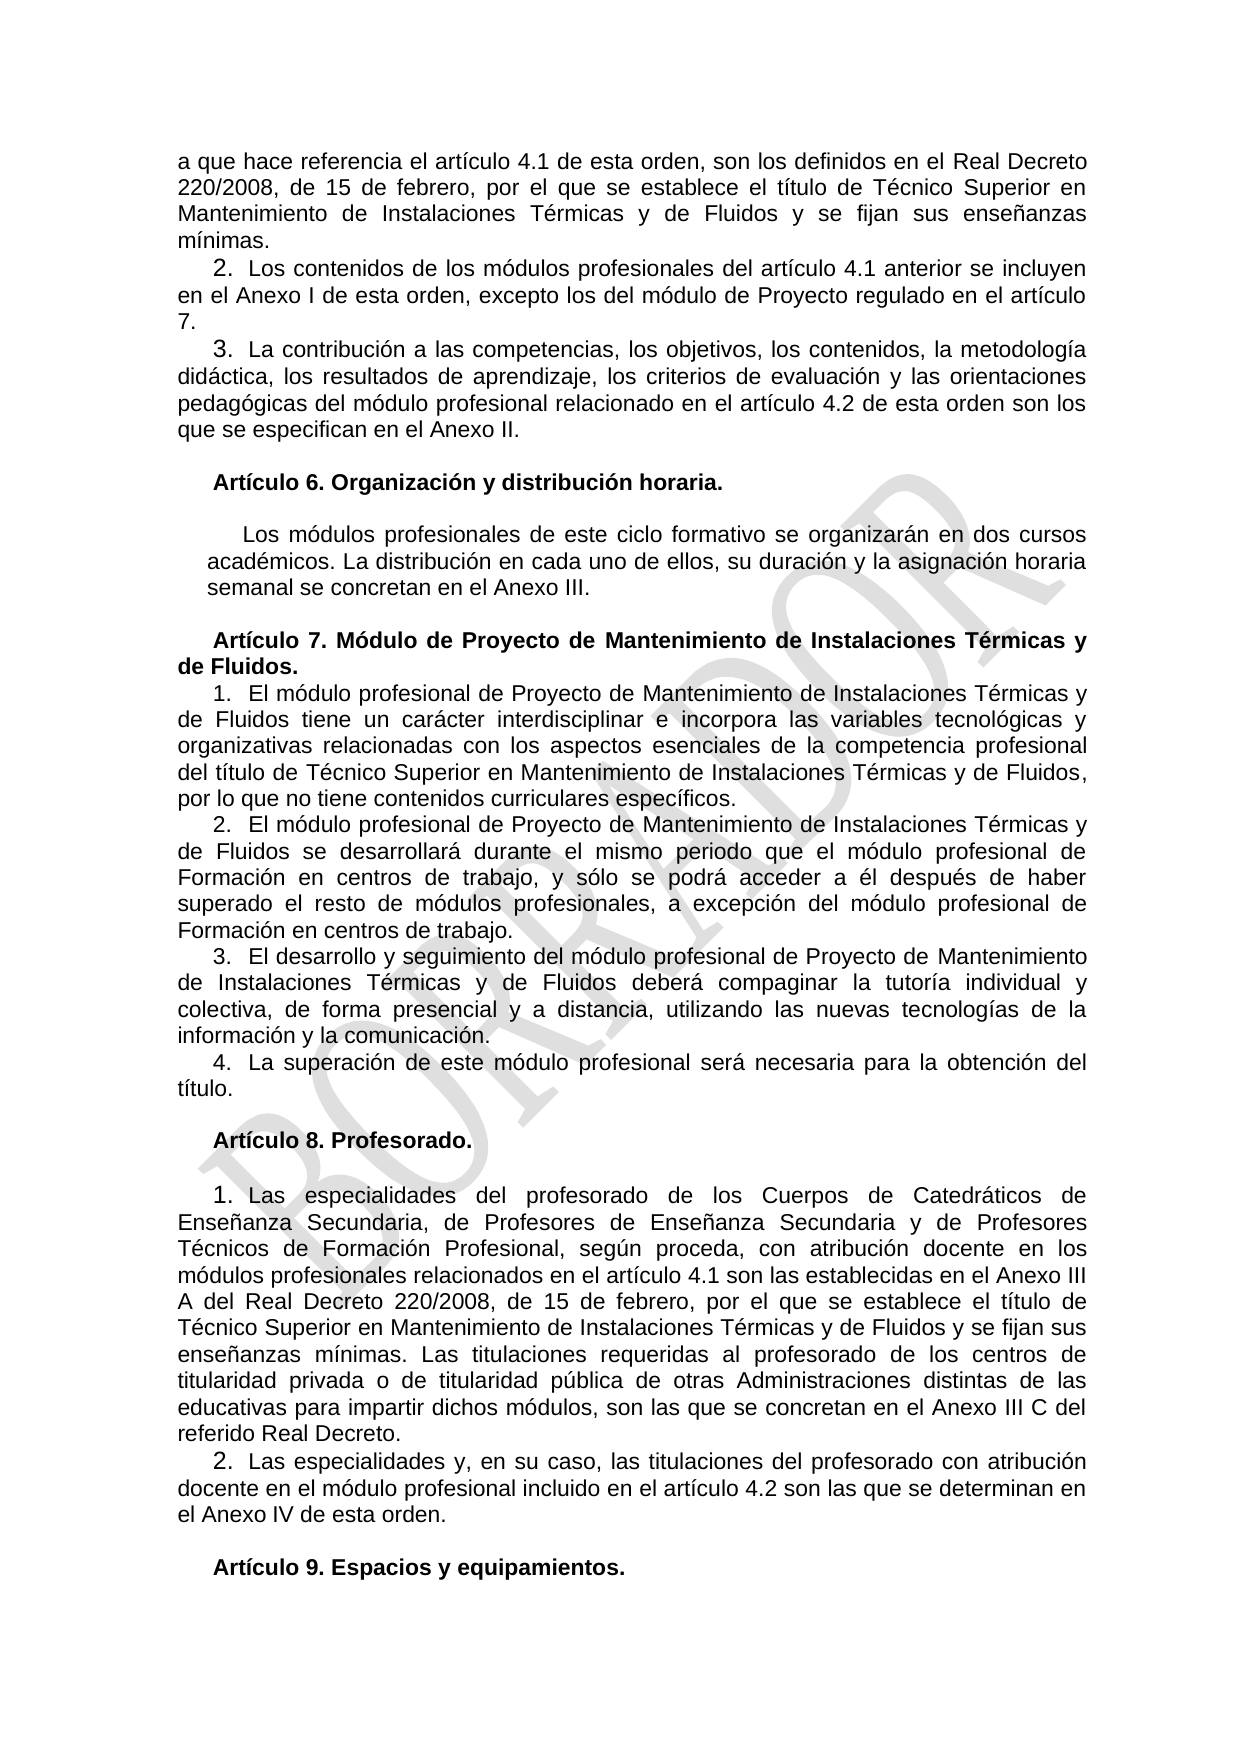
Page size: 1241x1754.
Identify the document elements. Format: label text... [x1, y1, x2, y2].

text Los módulos profesionales de este ciclo formativo se organizarán en dos cursos académicos. La distribución en cada uno de ellos, su duración y la asignación horaria semanal se concretan en el Anexo III. [207, 521, 1087, 600]
list El desarrollo y seguimiento del módulo profesional de Proyecto de Mantenimiento de Instalaciones Térmicas y de Fluidos deberá compaginar la tutoría individual y colectiva, de forma presencial y a distancia, utilizando las nuevas tecnologías de la información y la comunicación. [177, 943, 1087, 1048]
text Artículo 7. Módulo de Proyecto de Mantenimiento de Instalaciones Térmicas y de Fluidos. [177, 627, 1087, 679]
list La superación de este módulo profesional será necesaria para la obtención del título. [177, 1048, 1087, 1101]
list Los contenidos de los módulos profesionales del artículo 4.1 anterior se incluyen en el Anexo I de esta orden, excepto los del módulo de Proyecto regulado en el artículo 7. [177, 253, 1087, 334]
list Las especialidades y, en su caso, las titulaciones del profesorado con atribución docente en el módulo profesional incluido en el artículo 4.2 son las que se determinan en el Anexo IV de esta orden. [177, 1446, 1087, 1528]
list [177, 148, 1087, 253]
list El módulo profesional de Proyecto de Mantenimiento de Instalaciones Térmicas y de Fluidos tiene un carácter interdisciplinar e incorpora las variables tecnológicas y organizativas relacionadas con los aspectos esenciales de la competencia profesional del título de Técnico Superior en Mantenimiento de Instalaciones Térmicas y de Fluidos, por lo que no tiene contenidos curriculares específicos. [177, 679, 1087, 811]
text Artículo 9. Espacios y equipamientos. [177, 1554, 1087, 1580]
list Las especialidades del profesorado de los Cuerpos de Catedráticos de Enseñanza Secundaria, de Profesores de Enseñanza Secundaria y de Profesores Técnicos de Formación Profesional, según proceda, con atribución docente en los módulos profesionales relacionados en el artículo 4.1 son las establecidas en el Anexo III A del Real Decreto 220/2008, de 15 de febrero, por el que se establece el título de Técnico Superior en Mantenimiento de Instalaciones Térmicas y de Fluidos y se fijan sus enseñanzas mínimas. Las titulaciones requeridas al profesorado de los centros de titularidad privada o de titularidad pública de otras Administraciones distintas de las educativas para impartir dichos módulos, son las que se concretan en el Anexo III C del referido Real Decreto. [177, 1180, 1087, 1446]
text Artículo 6. Organización y distribución horaria. [177, 469, 1087, 495]
list El módulo profesional de Proyecto de Mantenimiento de Instalaciones Térmicas y de Fluidos se desarrollará durante el mismo periodo que el módulo profesional de Formación en centros de trabajo, y sólo se podrá acceder a él después de haber superado el resto de módulos profesionales, a excepción del módulo profesional de Formación en centros de trabajo. [177, 811, 1087, 943]
text Artículo 8. Profesorado. [177, 1127, 1087, 1154]
list La contribución a las competencias, los objetivos, los contenidos, la metodología didáctica, los resultados de aprendizaje, los criterios de evaluación y las orientaciones pedagógicas del módulo profesional relacionado en el artículo 4.2 de esta orden son los que se especifican en el Anexo II. [177, 334, 1087, 442]
